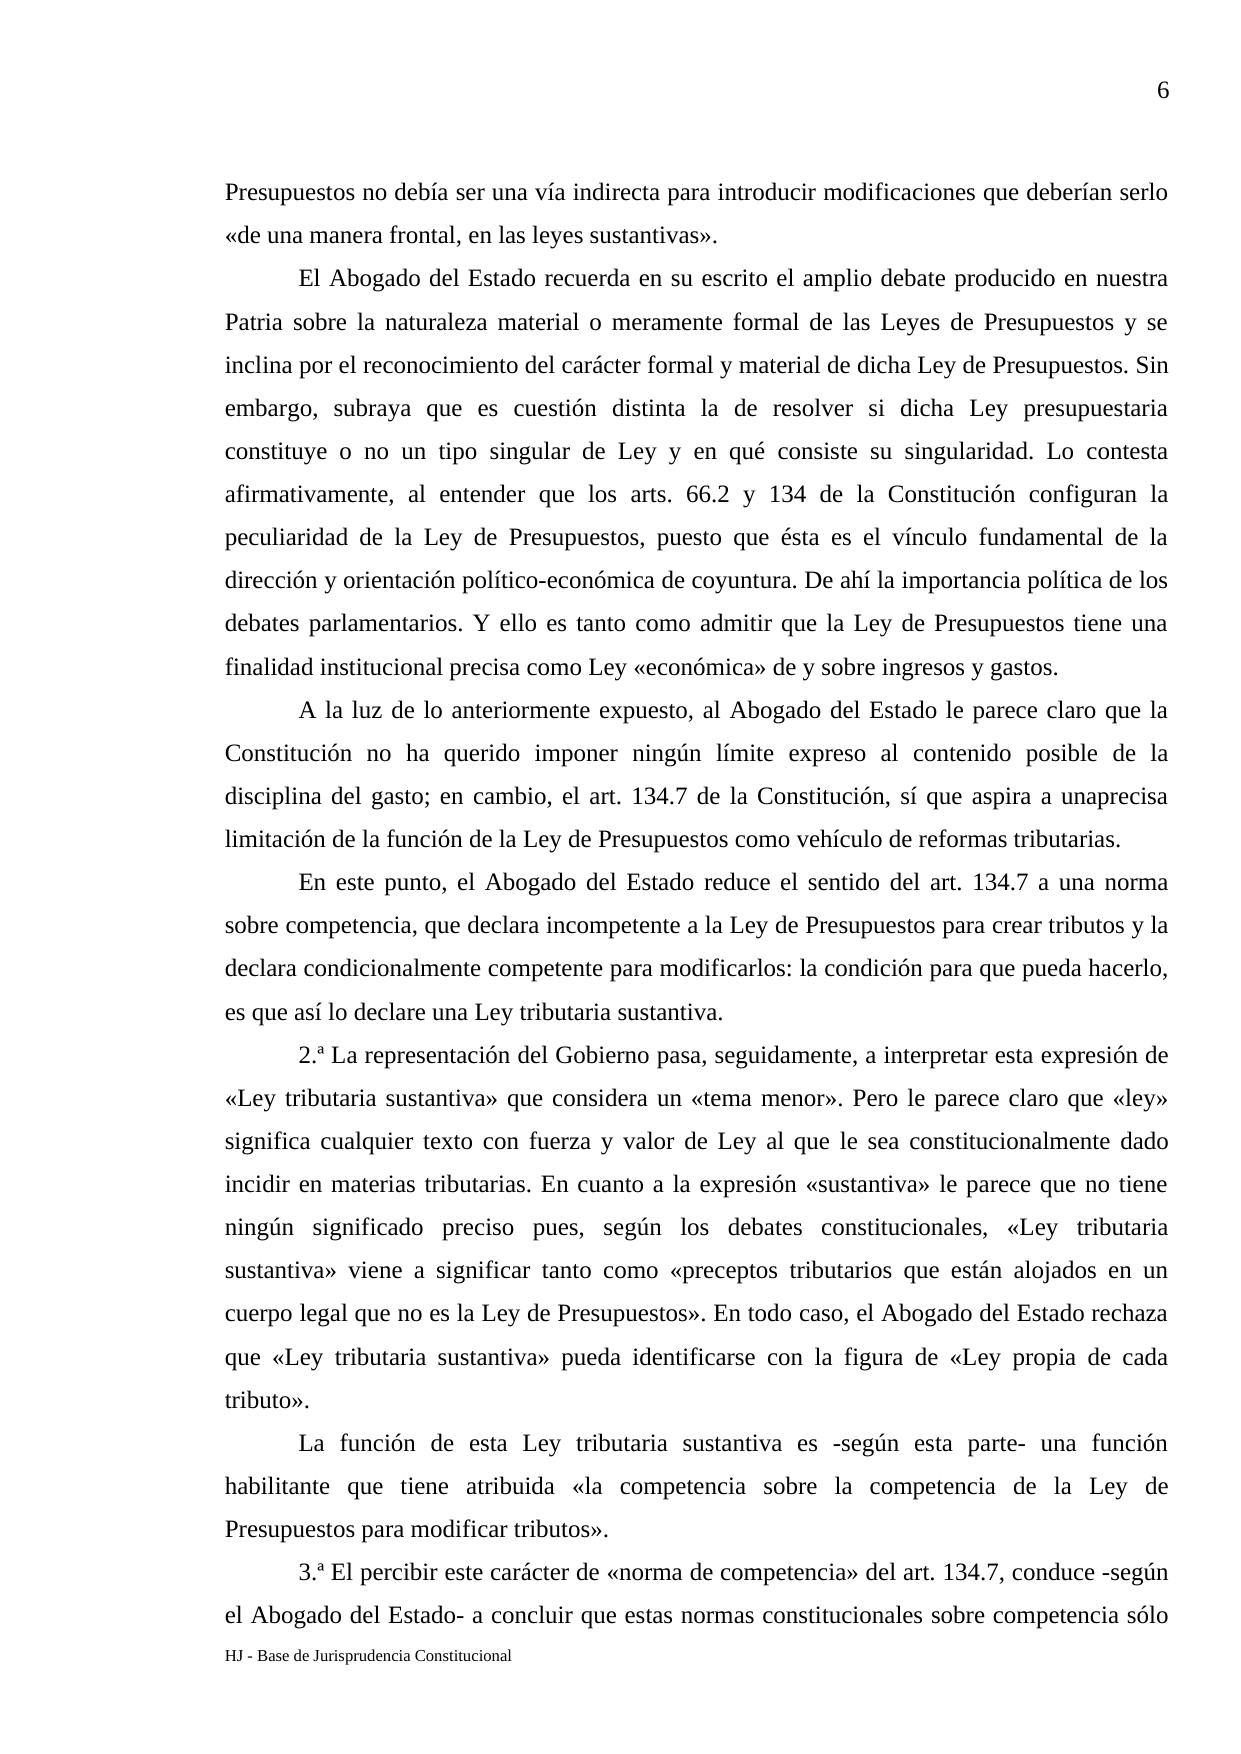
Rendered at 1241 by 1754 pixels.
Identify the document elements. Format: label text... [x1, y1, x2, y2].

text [224, 177, 1169, 249]
text 2.ª La representación del Gobierno pasa, seguidamente, a interpretar esta expresión de «Ley tributaria sustantiva» que considera un «tema menor». Pero le parece claro que «ley» significa cualquier texto con fuerza y valor de Ley al que le sea constitucionalmente dado incidir en materias tributarias. En cuanto a la expresión «sustantiva» le parece que no tiene ningún significado preciso pues, según los debates constitucionales, «Ley tributaria sustantiva» viene a significar tanto como «preceptos tributarios que están alojados en un cuerpo legal que no es la Ley de Presupuestos». En todo caso, el Abogado del Estado rechaza que «Ley tributaria sustantiva» pueda identificarse con la figura de «Ley propia de cada tributo». [224, 1040, 1169, 1413]
text En este punto, el Abogado del Estado reduce el sentido del art. 134.7 a una norma sobre competencia, que declara incompetente a la Ley de Presupuestos para crear tributos y la declara condicionalmente competente para modificarlos: la condición para que pueda hacerlo, es que así lo declare una Ley tributaria sustantiva. [224, 867, 1169, 1025]
text La función de esta Ley tributaria sustantiva es -según esta parte- una función habilitante que tiene atribuida «la competencia sobre la competencia de la Ley de Presupuestos para modificar tributos». [224, 1428, 1169, 1543]
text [224, 1557, 1169, 1629]
text A la luz de lo anteriormente expuesto, al Abogado del Estado le parece claro que la Constitución no ha querido imponer ningún límite expreso al contenido posible de la disciplina del gasto; en cambio, el art. 134.7 de la Constitución, sí que aspira a unaprecisa limitación de la función de la Ley de Presupuestos como vehículo de reformas tributarias. [224, 695, 1169, 853]
text El Abogado del Estado recuerda en su escrito el amplio debate producido en nuestra Patria sobre la naturaleza material o meramente formal de las Leyes de Presupuestos y se inclina por el reconocimiento del carácter formal y material de dicha Ley de Presupuestos. Sin embargo, subraya que es cuestión distinta la de resolver si dicha Ley presupuestaria constituye o no un tipo singular de Ley y en qué consiste su singularidad. Lo contesta afirmativamente, al entender que los arts. 66.2 y 134 de la Constitución configuran la peculiaridad de la Ley de Presupuestos, puesto que ésta es el vínculo fundamental de la dirección y orientación político-económica de coyuntura. De ahí la importancia política de los debates parlamentarios. Y ello es tanto como admitir que la Ley de Presupuestos tiene una finalidad institucional precisa como Ley «económica» de y sobre ingresos y gastos. [224, 263, 1169, 680]
